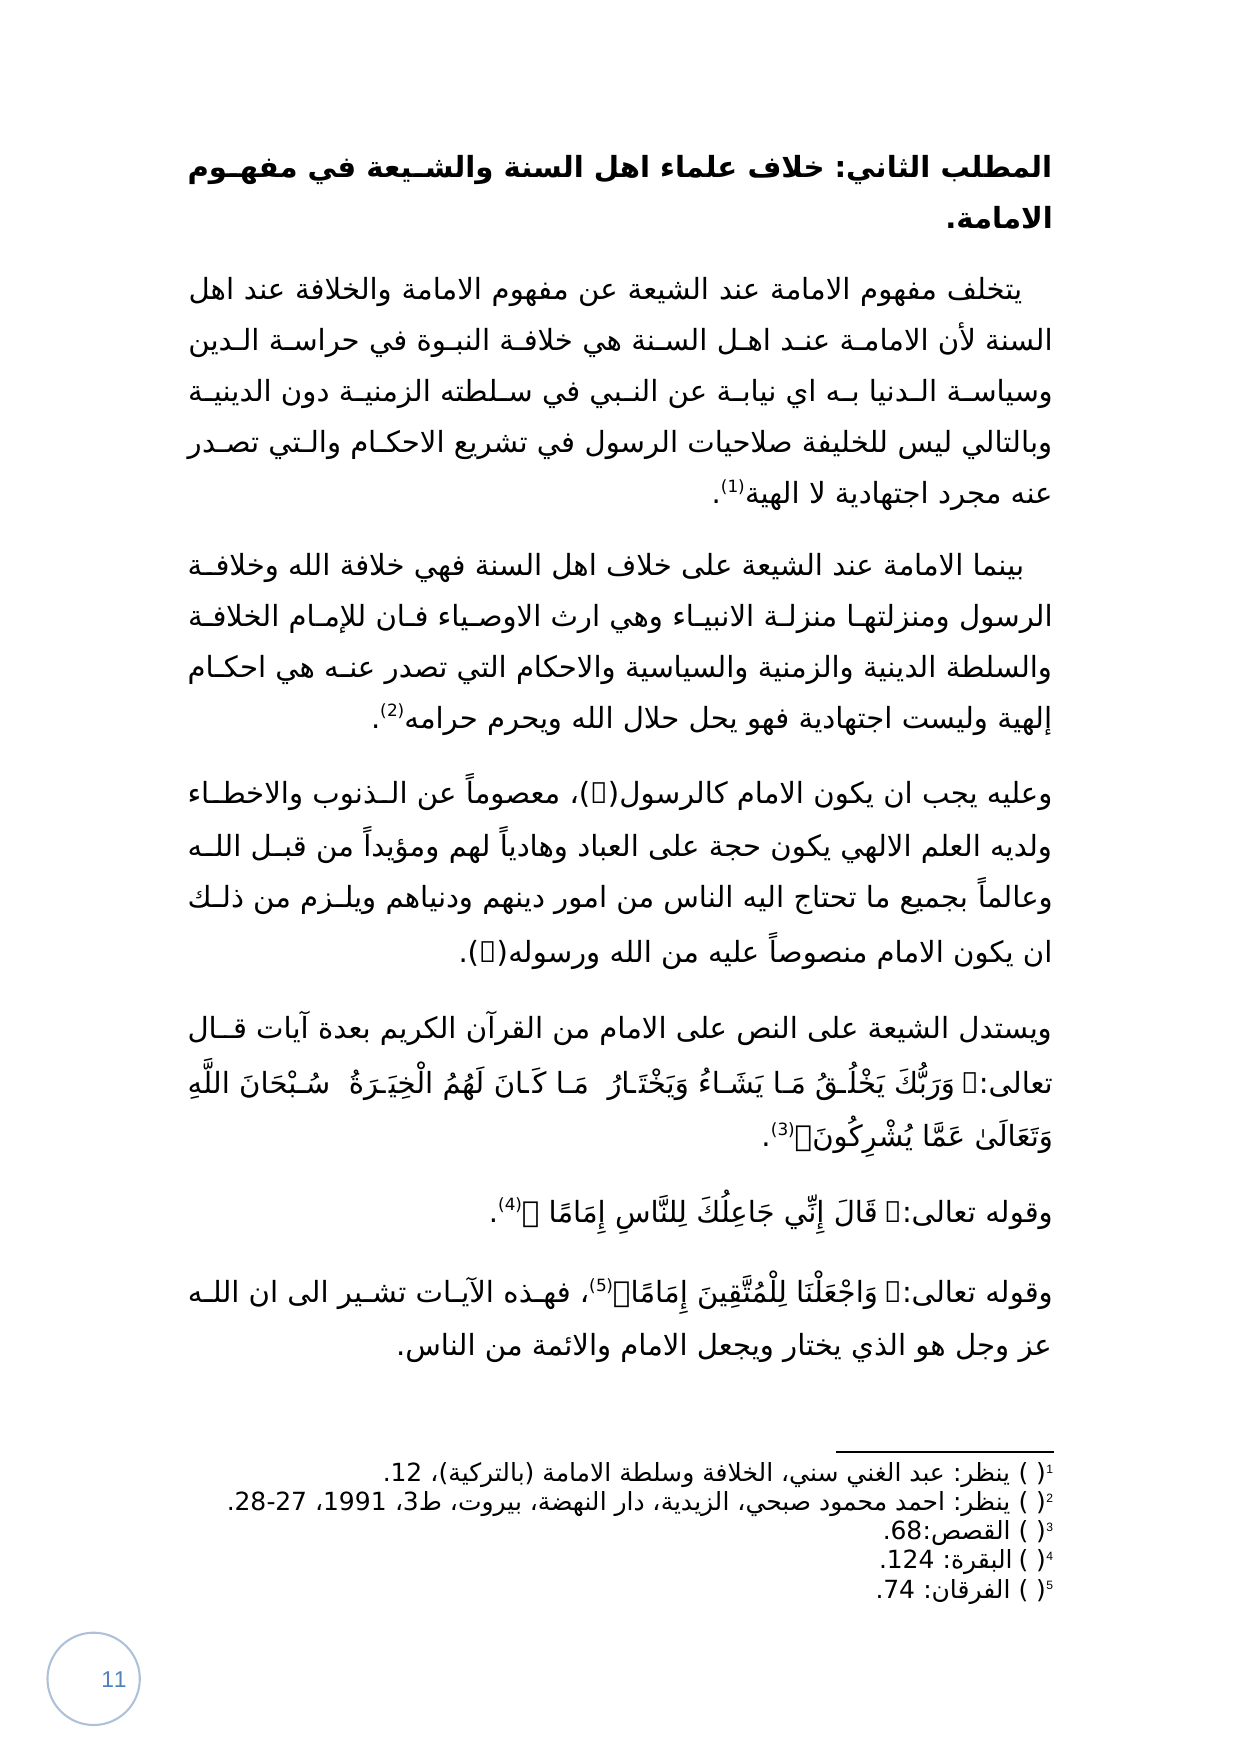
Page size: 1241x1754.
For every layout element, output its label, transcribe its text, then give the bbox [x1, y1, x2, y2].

text وعليه يجب ان يكون الامام كالرسول()، معصوماً عن الذنوب والاخطاء ولديه العلم الالهي يكون حجة على العباد وهادياً لهم ومؤيداً من قبل الله وعالماً بجميع ما تحتاج اليه الناس من امور دينهم ودنياهم ويلزم من ذلك ان يكون الامام منصوصاً عليه من الله ورسوله(). [187, 773, 1053, 971]
text ويستدل الشيعة على النص على الامام من القرآن الكريم بعدة آيات قال تعالى: وَرَبُّكَ يَخْلُقُ مَا يَشَاءُ وَيَخْتَارُ مَا كَانَ لَهُمُ الْخِيَرَةُ سُبْحَانَ اللَّهِ وَتَعَالَىٰ عَمَّا يُشْرِكُونَ(). [187, 1012, 1053, 1153]
text وقوله تعالى: قَالَ إِنِّي جَاعِلُكَ لِلنَّاسِ إِمَامًا (). [187, 1191, 1053, 1231]
text وقوله تعالى: وَاجْعَلْنَا لِلْمُتَّقِينَ إِمَامًا()، فهذه الآيات تشير الى ان الله عز وجل هو الذي يختار ويجعل الامام والائمة من الناس. [187, 1271, 1053, 1362]
text بينما الامامة عند الشيعة على خلاف اهل السنة فهي خلافة الله وخلافة الرسول ومنزلتها منزلة الانبياء وهي ارث الاوصياء فان للإمام الخلافة والسلطة الدينية والزمنية والسياسية والاحكام التي تصدر عنه هي احكام إلهية وليست اجتهادية فهو يحل حلال الله ويحرم حرامه(). [187, 548, 1053, 735]
text المطلب الثاني: خلاف علماء اهل السنة والشيعة في مفهوم الامامة. [187, 150, 1053, 235]
text يتخلف مفهوم الامامة عند الشيعة عن مفهوم الامامة والخلافة عند اهل السنة لأن الامامة عند اهل السنة هي خلافة النبوة في حراسة الدين وسياسة الدنيا به اي نيابة عن النبي في سلطته الزمنية دون الدينية وبالتالي ليس للخليفة صلاحيات الرسول في تشريع الاحكام والتي تصدر عنه مجرد اجتهادية لا الهية(). [187, 273, 1053, 510]
